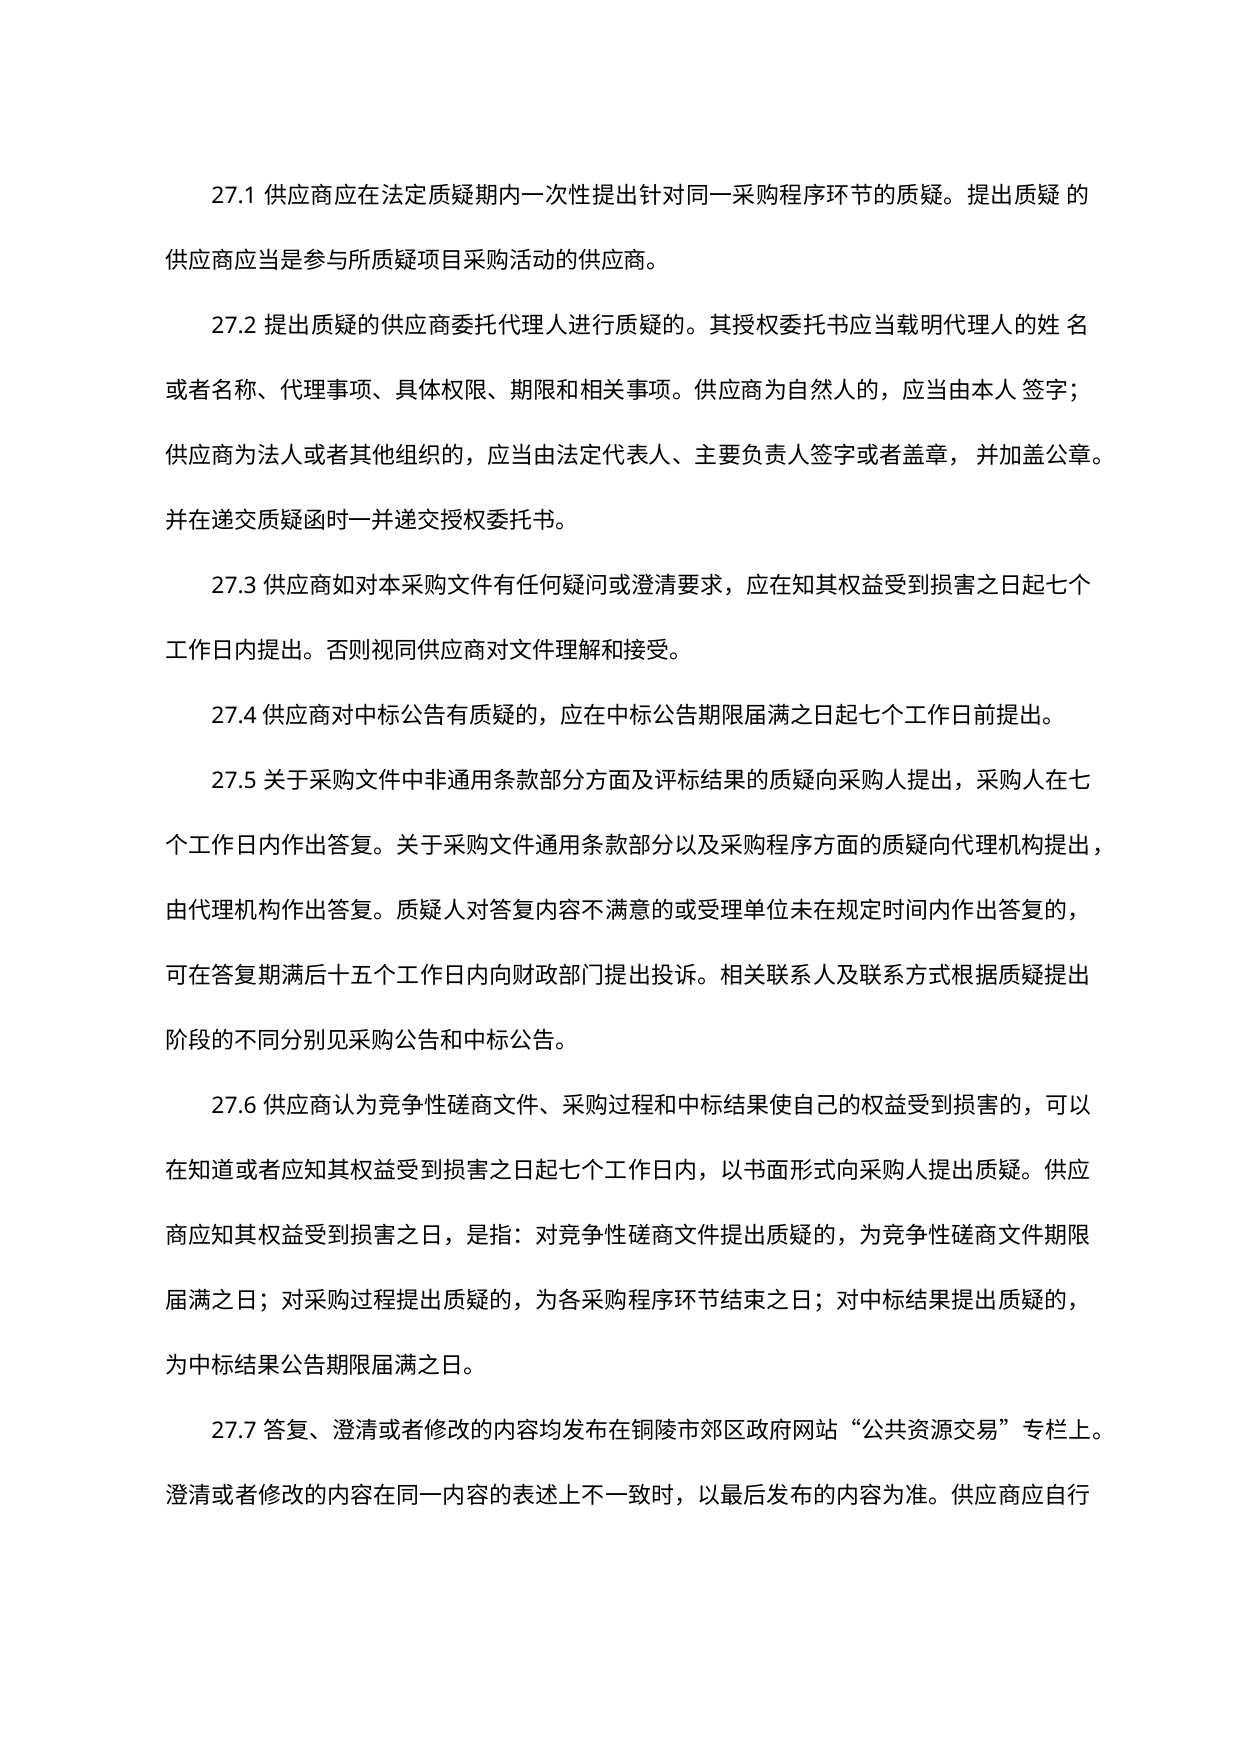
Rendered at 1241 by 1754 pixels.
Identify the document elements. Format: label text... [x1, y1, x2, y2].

text 27.3 供应商如对本采购文件有任何疑问或澄清要求，应在知其权益受到损害之日起七个工作日内提出。否则视同供应商对文件理解和接受。 [165, 551, 1092, 681]
text 27.4 供应商对中标公告有质疑的，应在中标公告期限届满之日起七个工作日前提出。 [165, 681, 1092, 746]
text 27.6 供应商认为竞争性磋商文件、采购过程和中标结果使自己的权益受到损害的，可以在知道或者应知其权益受到损害之日起七个工作日内，以书面形式向采购人提出质疑。供应商应知其权益受到损害之日，是指：对竞争性磋商文件提出质疑的，为竞争性磋商文件期限届满之日；对采购过程提出质疑的，为各采购程序环节结束之日；对中标结果提出质疑的，为中标结果公告期限届满之日。 [165, 1071, 1092, 1396]
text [165, 1396, 1092, 1526]
text 27.2 提出质疑的供应商委托代理人进行质疑的。其授权委托书应当载明代理人的姓 名或者名称、代理事项、具体权限、期限和相关事项。供应商为自然人的，应当由本人 签字；供应商为法人或者其他组织的，应当由法定代表人、主要负责人签字或者盖章， 并加盖公章。并在递交质疑函时一并递交授权委托书。 [165, 291, 1092, 551]
text 27.1 供应商应在法定质疑期内一次性提出针对同一采购程序环节的质疑。提出质疑 的供应商应当是参与所质疑项目采购活动的供应商。 [165, 161, 1092, 291]
text 27.5 关于采购文件中非通用条款部分方面及评标结果的质疑向采购人提出，采购人在七个工作日内作出答复。关于采购文件通用条款部分以及采购程序方面的质疑向代理机构提出，由代理机构作出答复。质疑人对答复内容不满意的或受理单位未在规定时间内作出答复的，可在答复期满后十五个工作日内向财政部门提出投诉。相关联系人及联系方式根据质疑提出阶段的不同分别见采购公告和中标公告。 [165, 746, 1092, 1071]
